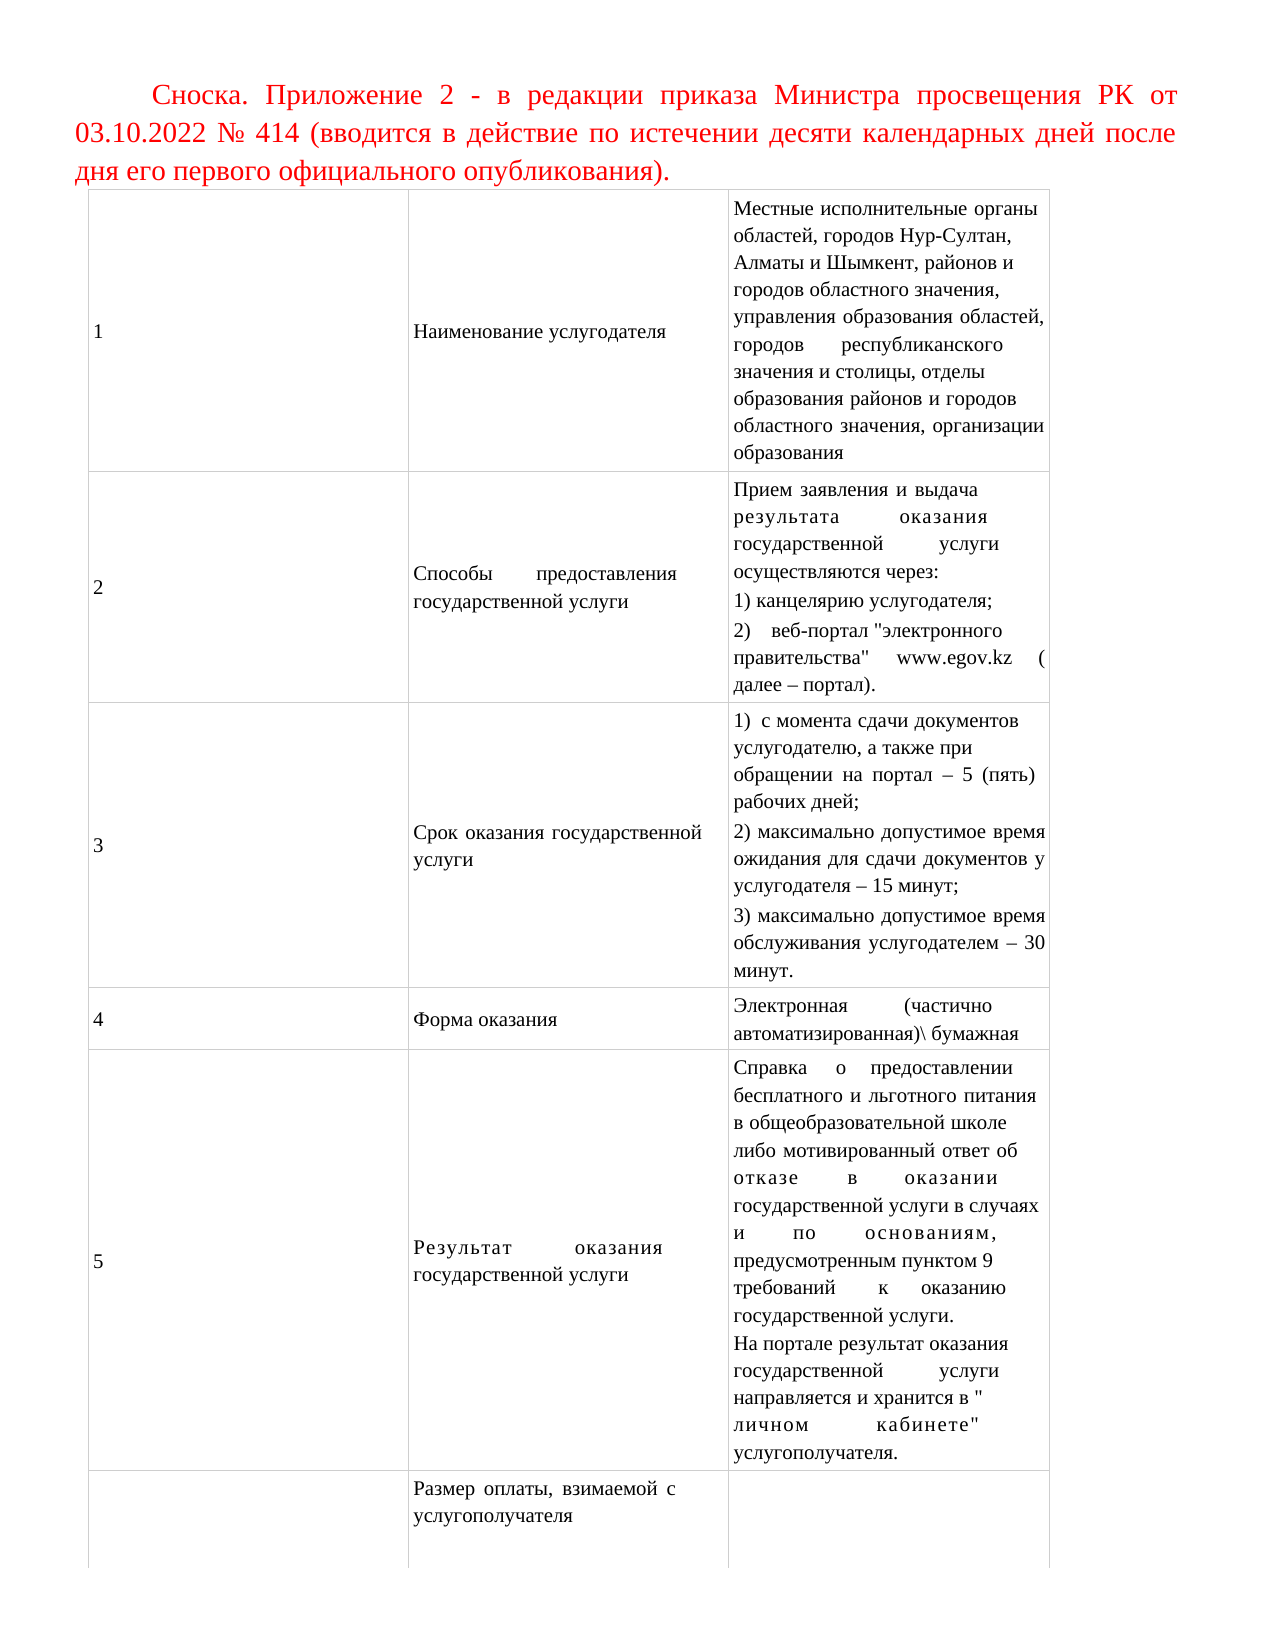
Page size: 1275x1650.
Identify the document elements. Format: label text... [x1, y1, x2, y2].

list Сноска. Приложение 2 - в редакции приказа Министра просвещения РК от 03.10.2022 № 414 (вводится в действие по истечении десяти календарных дней после дня его первого официального опубликования). [75, 77, 1178, 186]
